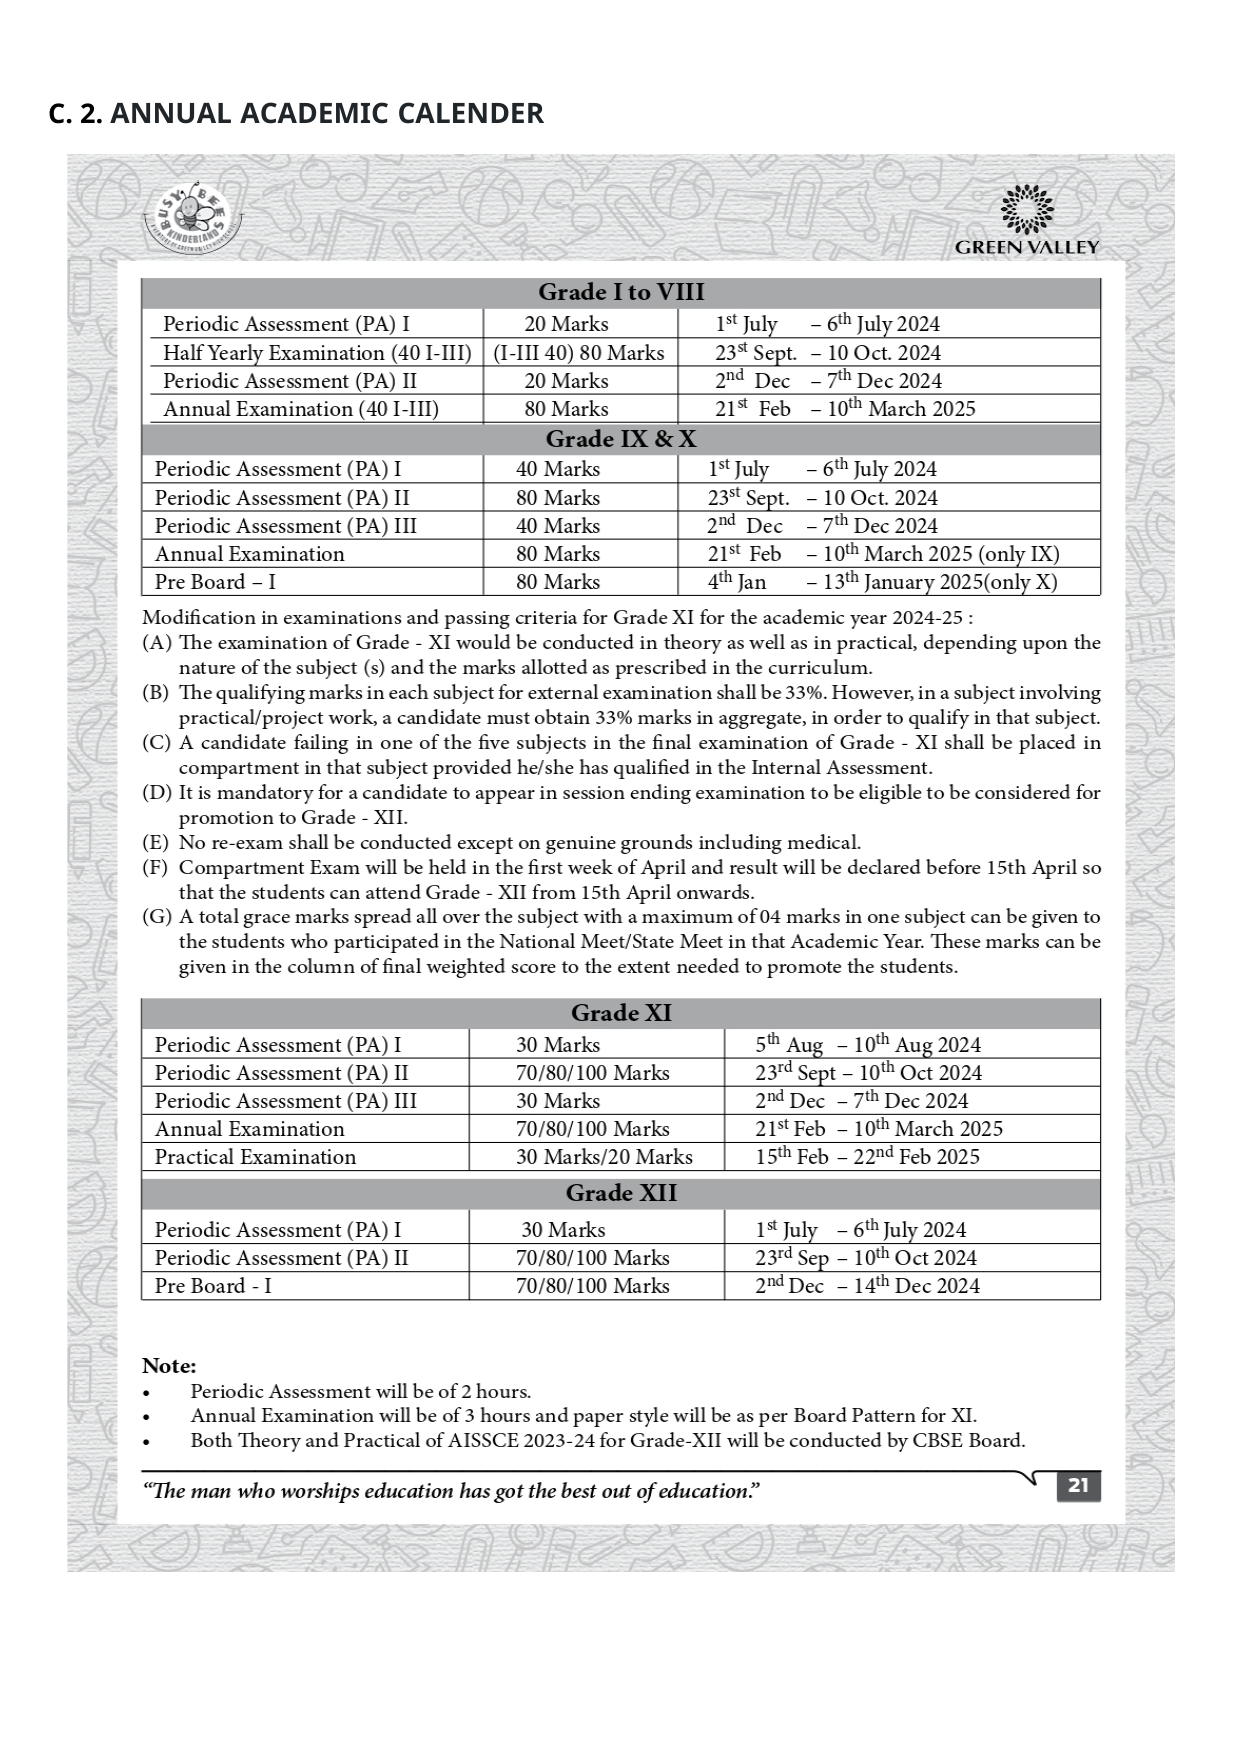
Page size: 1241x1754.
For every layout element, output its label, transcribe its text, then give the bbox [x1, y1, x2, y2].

text C. 2. ANNUAL ACADEMIC CALENDER [48, 93, 1194, 131]
picture [67, 154, 1175, 1572]
